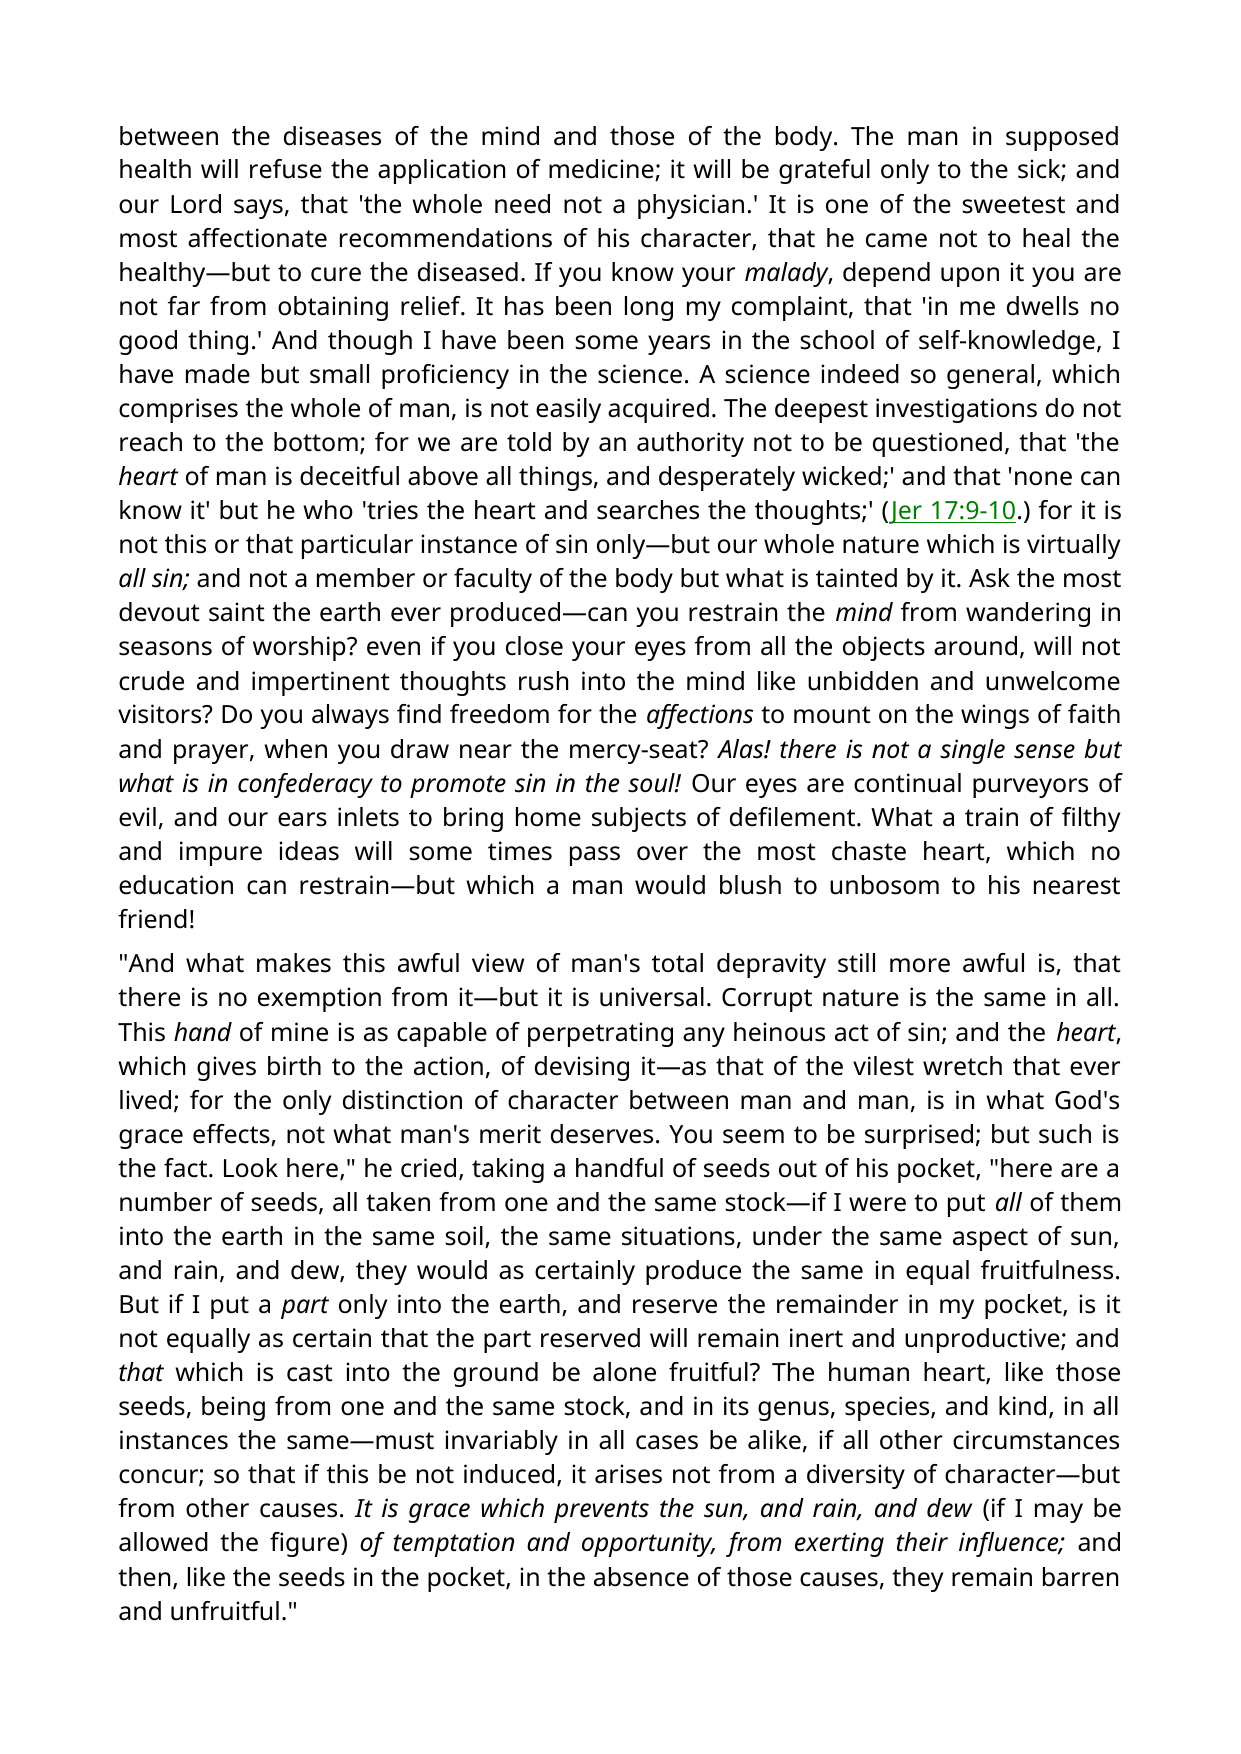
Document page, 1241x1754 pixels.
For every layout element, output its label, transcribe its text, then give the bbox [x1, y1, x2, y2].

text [118, 118, 1122, 936]
text "And what makes this awful view of man's total depravity still more awful is, that there is no exemption from it—but it is universal. Corrupt nature is the same in all. This hand of mine is as capable of perpetrating any heinous act of sin; and the heart, which gives birth to the action, of devising it—as that of the vilest wretch that ever lived; for the only distinction of character between man and man, is in what God's grace effects, not what man's merit deserves. You seem to be surprised; but such is the fact. Look here," he cried, taking a handful of seeds out of his pocket, "here are a number of seeds, all taken from one and the same stock—if I were to put all of them into the earth in the same soil, the same situations, under the same aspect of sun, and rain, and dew, they would as certainly produce the same in equal fruitfulness. But if I put a part only into the earth, and reserve the remainder in my pocket, is it not equally as certain that the part reserved will remain inert and unproductive; and that which is cast into the ground be alone fruitful? The human heart, like those seeds, being from one and the same stock, and in its genus, species, and kind, in all instances the same—must invariably in all cases be alike, if all other circumstances concur; so that if this be not induced, it arises not from a diversity of character—but from other causes. It is grace which prevents the sun, and rain, and dew (if I may be allowed the figure) of temptation and opportunity, from exerting their influence; and then, like the seeds in the pocket, in the absence of those causes, they remain barren and unfruitful." [118, 946, 1122, 1627]
